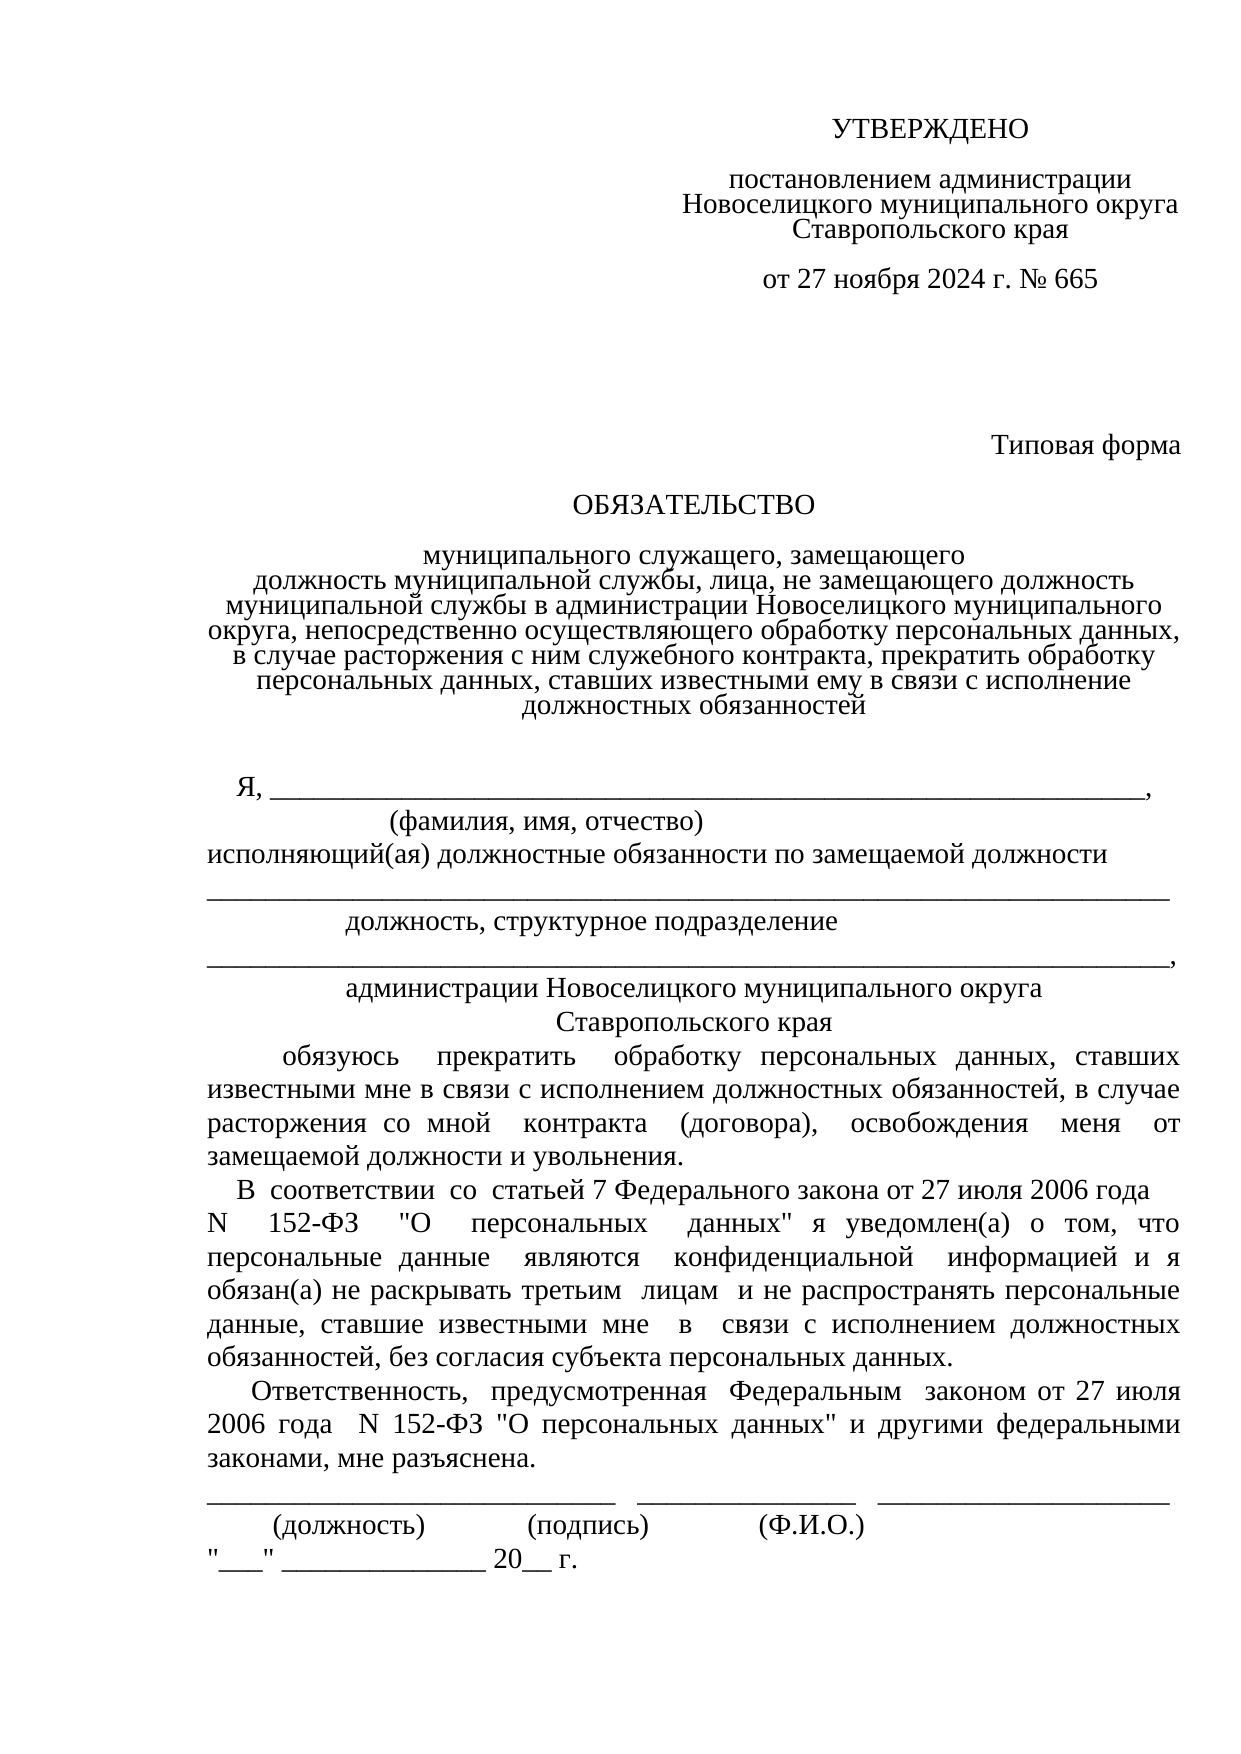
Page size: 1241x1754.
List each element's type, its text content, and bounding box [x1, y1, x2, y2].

text должность, структурное подразделение [207, 903, 1181, 937]
text Новоселицкого муниципального округа [207, 193, 1181, 218]
text Ответственность, предусмотренная Федеральным законом от 27 июля 2006 года N 152-ФЗ "О персональных данных" и другими федеральными законами, мне разъяснена. [207, 1373, 1181, 1474]
text исполняющий(ая) должностные обязанности по замещаемой должности [207, 836, 1181, 870]
text муниципального служащего, замещающего [207, 544, 1181, 569]
text обязуюсь прекратить обработку персональных данных, ставших известными мне в связи с исполнением должностных обязанностей, в случае расторжения со мной контракта (договора), освобождения меня от замещаемой должности и увольнения. [207, 1038, 1181, 1172]
text в случае расторжения с ним служебного контракта, прекратить обработку персональных данных, ставших известными ему в связи с исполнение должностных обязанностей [207, 644, 1181, 719]
text должность муниципальной службы, лица, не замещающего должность муниципальной службы в администрации Новоселицкого муниципального округа, непосредственно осуществляющего обработку персональных данных, [207, 569, 1181, 644]
text (фамилия, имя, отчество) [207, 803, 1181, 836]
text УТВЕРЖДЕНО [207, 118, 1181, 143]
text администрации Новоселицкого муниципального округа Ставропольского края [207, 971, 1181, 1038]
text __________________________________________________________________, [207, 937, 1181, 971]
text В соответствии со статьей 7 Федерального закона от 27 июля 2006 года [207, 1172, 1181, 1205]
text ____________________________ _______________ ____________________ [207, 1474, 1181, 1507]
text от 27 ноября 2024 г. № 665 [207, 268, 1181, 293]
text ОБЯЗАТЕЛЬСТВО [207, 494, 1181, 519]
text (должность) (подпись) (Ф.И.О.) [207, 1507, 1181, 1541]
text N 152-ФЗ "О персональных данных" я уведомлен(а) о том, что персональные данные являются конфиденциальной информацией и я обязан(а) не раскрывать третьим лицам и не распространять персональные данные, ставшие известными мне в связи с исполнением должностных обязанностей, без согласия субъекта персональных данных. [207, 1205, 1181, 1373]
text "___" ______________ 20__ г. [207, 1541, 1181, 1574]
text Типовая форма [207, 427, 1181, 461]
text постановлением администрации [207, 168, 1181, 193]
text Я, ____________________________________________________________, [207, 769, 1181, 803]
text __________________________________________________________________ [207, 870, 1181, 903]
text Ставропольского края [207, 218, 1181, 243]
